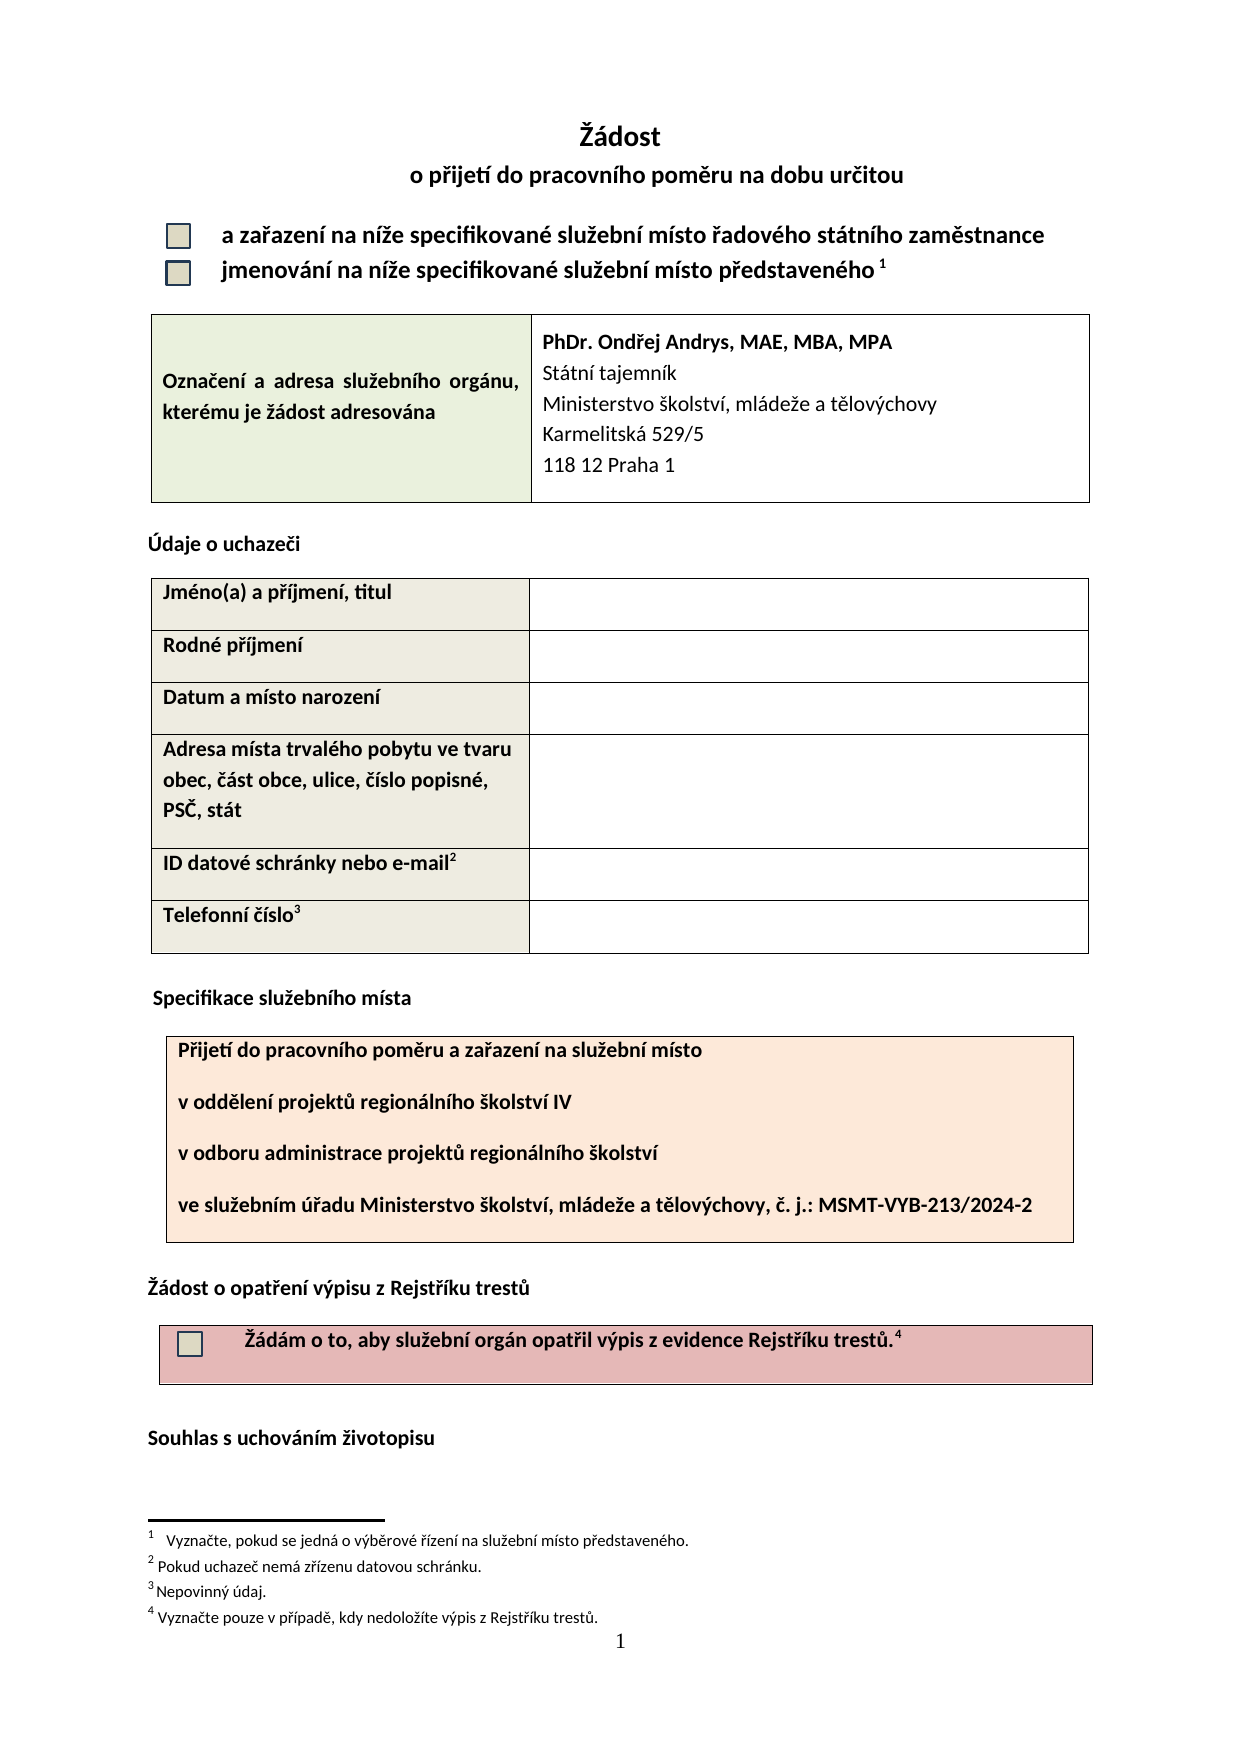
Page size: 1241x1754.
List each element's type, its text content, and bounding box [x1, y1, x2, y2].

text o přijetí do pracovního poměru na dobu určitou [221, 159, 1092, 189]
table_header Žádám o to, aby služební orgán opatřil výpis z evidence Rejstříku trestů. [160, 1326, 1092, 1383]
text Údaje o uchazeči [148, 503, 1092, 557]
text Souhlas s uchováním životopisu [148, 1424, 1092, 1451]
table_header PhDr. Ondřej Andrys, MAE, MBA, MPA Státní tajemník Ministerstvo školství, mládeže a tělovýchovy Karmelitská 529/5 118 12 Praha 1 [532, 315, 1089, 502]
table_cell [530, 683, 1088, 734]
text Žádost [148, 118, 1092, 154]
table_header Jméno(a) a příjmení, titul [152, 579, 529, 630]
table_cell [530, 631, 1088, 682]
table_cell Adresa místa trvalého pobytu ve tvaru obec, část obce, ulice, číslo popisné, PSČ, stát [152, 735, 529, 848]
table_header Označení a adresa služebního orgánu, kterému je žádost adresována [152, 315, 531, 502]
table_cell [530, 849, 1088, 900]
table_cell Datum a místo narození [152, 683, 529, 734]
table_header Přijetí do pracovního poměru a zařazení na služební místo v oddělení projektů regionálního školství IV v odboru administrace projektů regionálního školství ve služebním úřadu Ministerstvo školství, mládeže a tělovýchovy, č. j.: MSMT-VYB-213/2024-2 [167, 1037, 1073, 1242]
table_header [530, 579, 1088, 630]
text Žádost o opatření výpisu z Rejstříku trestů [148, 1243, 1092, 1301]
table_cell Rodné příjmení [152, 631, 529, 682]
table_cell Telefonní číslo [152, 901, 529, 952]
text Specifikace služebního místa [148, 953, 1092, 1011]
table_cell ID datové schránky nebo e-mail [152, 849, 529, 900]
table_cell [530, 901, 1088, 952]
text a zařazení na níže specifikované služební místo řadového státního zaměstnance jmenování na níže specifikované služební místo představeného [221, 219, 1092, 284]
table_cell [530, 735, 1088, 848]
